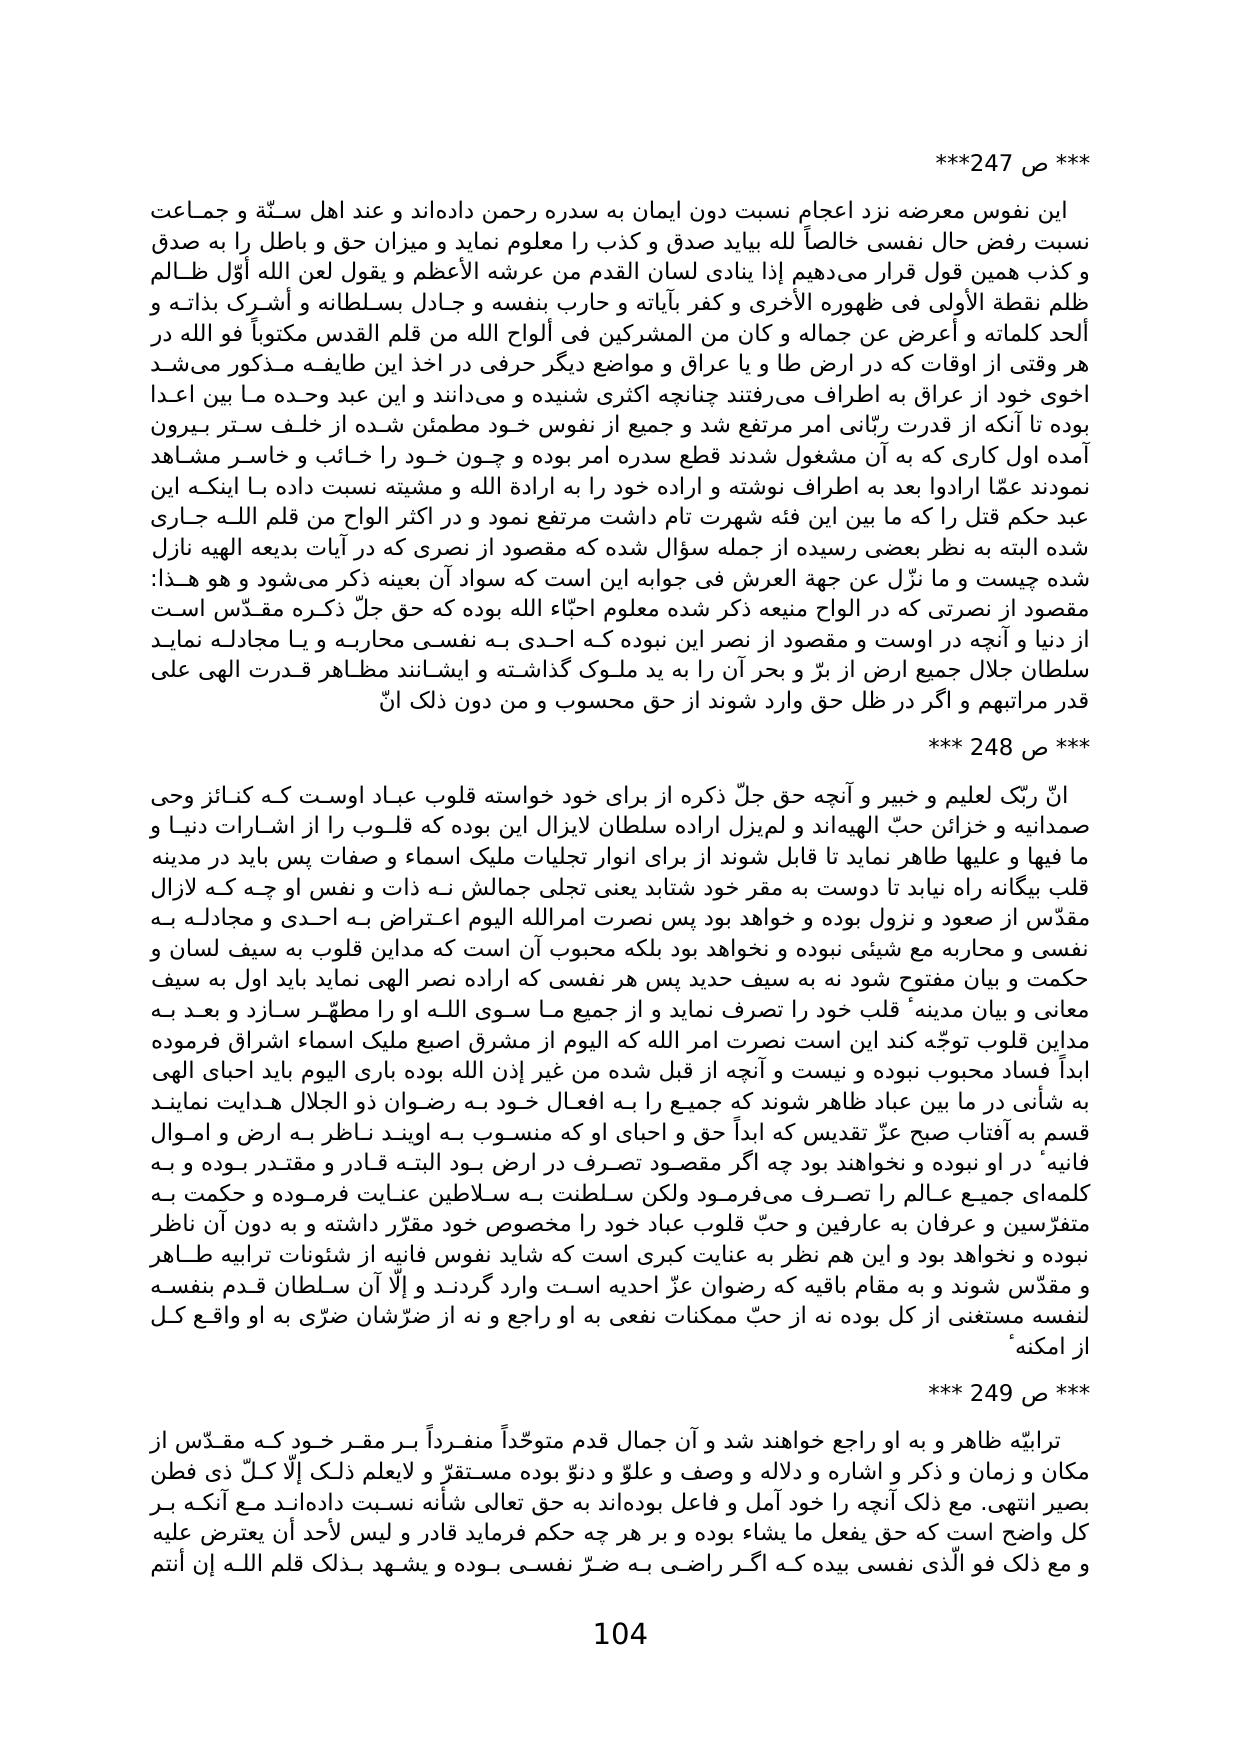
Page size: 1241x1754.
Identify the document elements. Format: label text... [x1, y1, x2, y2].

text این نفوس معرضه نزد اعجام نسبت دون ایمان به سدره رحمن داده‌اند و عند اهل سنّة و جماعت نسبت رفض حال نفسی خالصاً لله بیاید صدق و کذب را معلوم نماید و میزان حق و باطل را به صدق و کذب همین قول قرار می‌دهیم إذا ینادی لسان القدم من عرشه الأعظم و یقول لعن الله أوّل ظالم ظلم نقطة الأولی فی ظهوره الأخری و کفر بآیاته و حارب بنفسه و جادل بسلطانه و أشرک بذاته و ألحد کلماته و أعرض عن جماله و کان من المشرکین فی ألواح الله من قلم القدس مکتوباً فو الله در هر وقتی از اوقات که در ارض طا و یا عراق و مواضع دیگر حرفی در اخذ این طایفه مذکور می‌شد اخوی خود از عراق به اطراف می‌رفتند چنانچه اکثری شنیده و می‌دانند و این عبد وحده ما بین اعدا بوده تا آنکه از قدرت ربّانی امر مرتفع شد و جمیع از نفوس خود مطمئن شده از خلف ستر بیرون آمده اول کاری که به آن مشغول شدند قطع سدره امر بوده و چون خود را خائب و خاسر مشاهد نمودند عمّا ارادوا بعد به اطراف نوشته و اراده خود را به ارادة الله و مشیته نسبت داده با اینکه این عبد حکم قتل را که ما بین این فئه شهرت تام داشت مرتفع نمود و در اکثر الواح من قلم الله جاری شده البته به نظر بعضی رسیده از جمله سؤال شده که مقصود از نصری که در آیات بدیعه الهیه نازل شده چیست و ما نزّل عن جهة العرش فی جوابه این است که سواد آن بعینه ذکر می‌شود و هو هذا: مقصود از نصرتی که در الواح منیعه ذکر شده معلوم احبّاء الله بوده که حق جلّ ذکره مقدّس است از دنیا و آنچه در اوست و مقصود از نصر این نبوده که احدی به نفسی محاربه و یا مجادله نماید سلطان جلال جمیع ارض از برّ و بحر آن را به ید ملوک گذاشته و ایشانند مظاهر قدرت الهی علی قدر مراتبهم و اگر در ظل حق وارد شوند از حق محسوب و من دون ذلک انّ [150, 197, 1090, 714]
text *** ص 248 *** [150, 734, 1090, 761]
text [150, 1428, 1090, 1577]
text *** ص 247*** [150, 150, 1090, 177]
text *** ص 249 *** [150, 1380, 1090, 1407]
text انّ ربّک لعلیم و خبیر و آنچه حق جلّ ذکره از برای خود خواسته قلوب عباد اوست که کنائز وحی صمدانیه و خزائن حبّ الهیه‌اند و لم‌یزل اراده سلطان لایزال این بوده که قلوب را از اشارات دنیا و ما فیها و علیها طاهر نماید تا قابل شوند از برای انوار تجلیات ملیک اسماء و صفات پس باید در مدینه قلب بیگانه راه نیابد تا دوست به مقر خود شتابد یعنی تجلی جمالش نه ذات و نفس او چه که لازال مقدّس از صعود و نزول بوده و خواهد بود پس نصرت امرالله الیوم اعتراض به احدی و مجادله به نفسی و محاربه مع شیئی نبوده و نخواهد بود بلکه محبوب آن است که مداین قلوب به سیف لسان و حکمت و بیان مفتوح شود نه به سیف حدید پس هر نفسی که اراده نصر الهی نماید باید اول به سیف معانی و بیان مدینهٴ قلب خود را تصرف نماید و از جمیع ما سوی الله او را مطهّر سازد و بعد به مداین قلوب توجّه کند این است نصرت امر الله که الیوم از مشرق اصبع ملیک اسماء اشراق فرموده ابداً فساد محبوب نبوده و نیست و آنچه از قبل شده من غیر إذن الله بوده باری الیوم باید احبای الهی به شأنی در ما بین عباد ظاهر شوند که جمیع را به افعال خود به رضوان ذو الجلال هدایت نمایند قسم به آفتاب صبح عزّ تقدیس که ابداً حق و احبای او که منسوب به اویند ناظر به ارض و اموال فانیهٴ در او نبوده و نخواهند بود چه اگر مقصود تصرف در ارض بود البته قادر و مقتدر بوده و به کلمه‌ای جمیع عالم را تصرف می‌فرمود ولکن سلطنت به سلاطین عنایت فرموده و حکمت به متفرّسین و عرفان به عارفین و حبّ قلوب عباد خود را مخصوص خود مقرّر داشته و به دون آن ناظر نبوده و نخواهد بود و این هم نظر به عنایت کبری است که شاید نفوس فانیه از شئونات ترابیه طاهر و مقدّس شوند و به مقام باقیه که رضوان عزّ احدیه است وارد گردند و إلّا آن سلطان قدم بنفسه لنفسه مستغنی از کل بوده نه از حبّ ممکنات نفعی به او راجع و نه از ضرّشان ضرّی به او واقع کل از امکنهٴ [150, 782, 1090, 1360]
